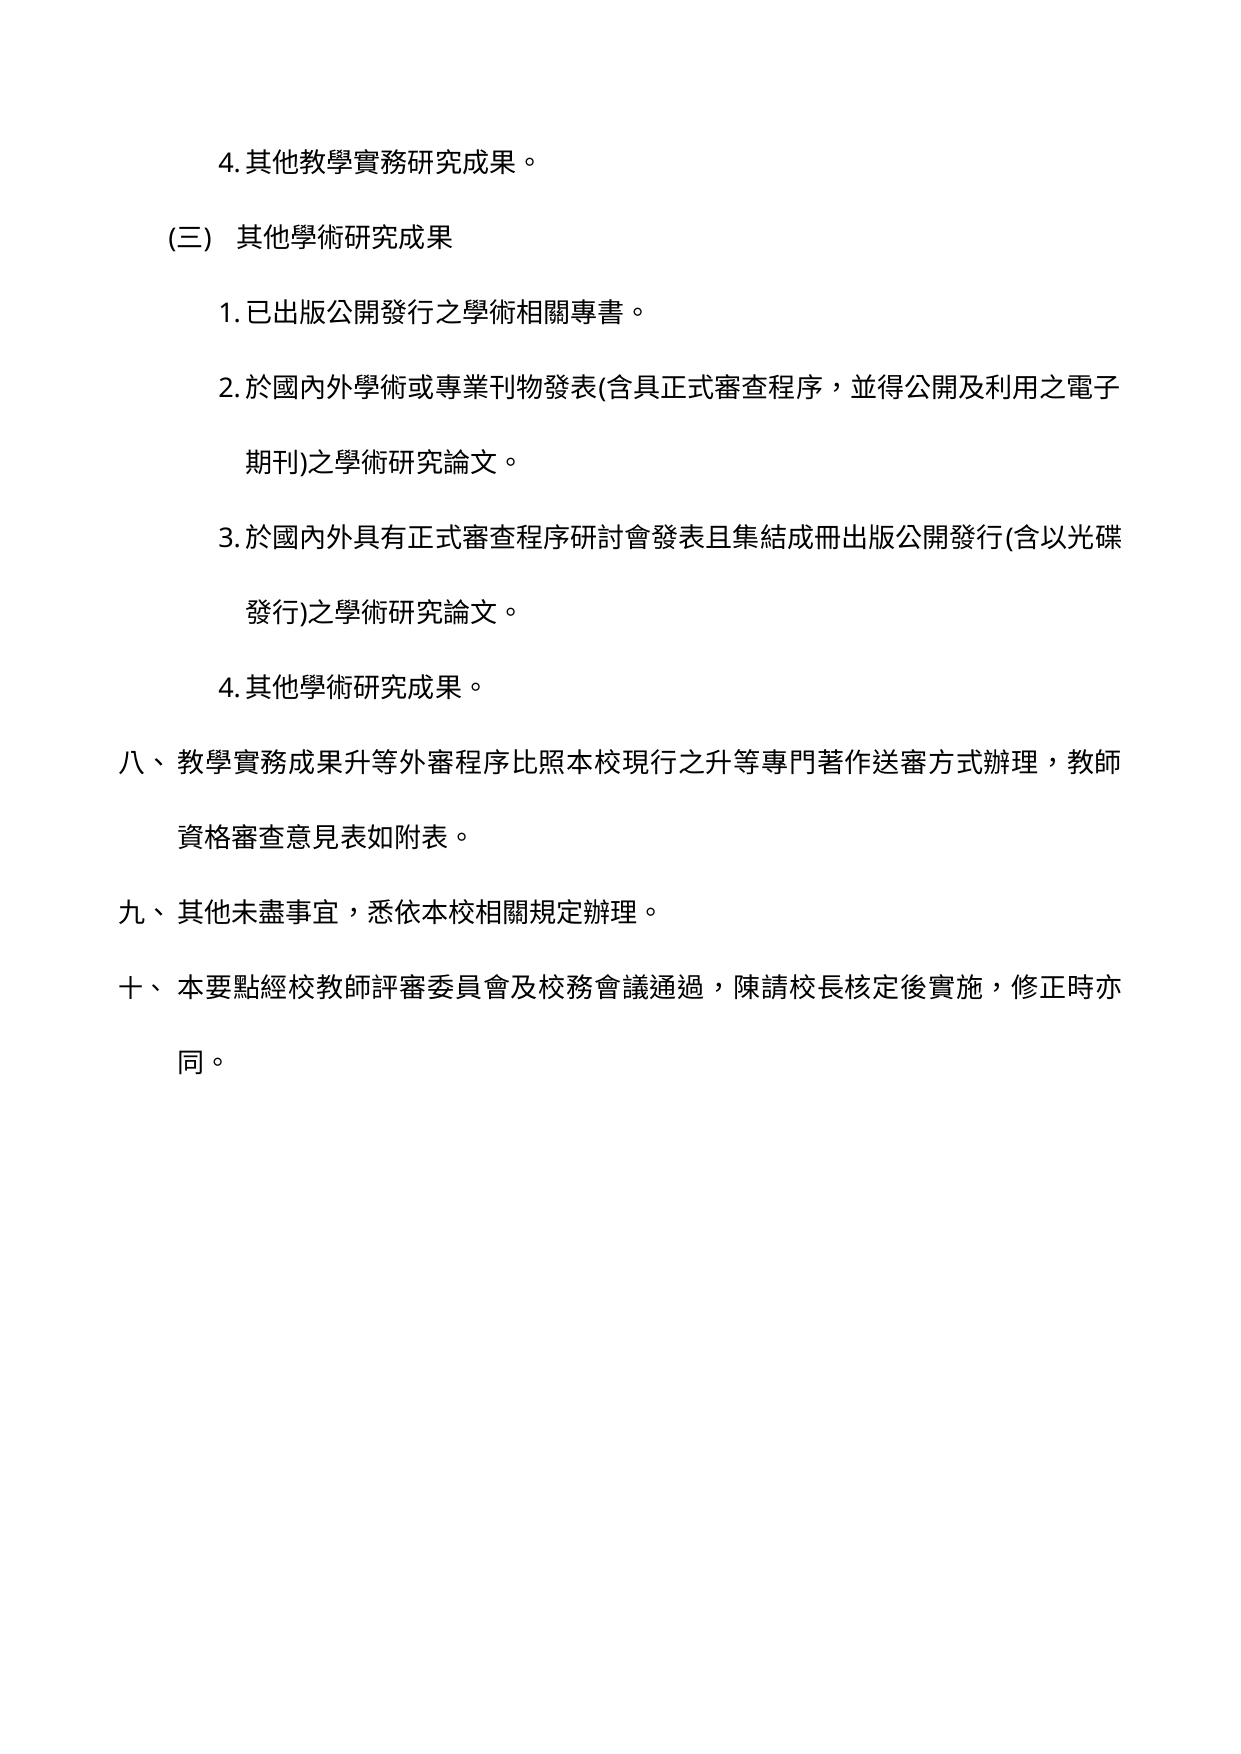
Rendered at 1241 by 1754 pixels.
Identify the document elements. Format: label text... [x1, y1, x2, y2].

list 其他學術研究成果。 [218, 648, 1122, 723]
list 其他學術研究成果 [168, 198, 1122, 273]
list 本要點經校教師評審委員會及校務會議通過，陳請校長核定後實施，修正時亦同。 [118, 948, 1122, 1098]
list 於國內外具有正式審查程序研討會發表且集結成冊出版公開發行(含以光碟發行)之學術研究論文。 [218, 498, 1122, 648]
list 教學實務成果升等外審程序比照本校現行之升等專門著作送審方式辦理，教師資格審查意見表如附表。 [118, 723, 1122, 873]
list 已出版公開發行之學術相關專書。 [218, 273, 1122, 348]
list 其他教學實務研究成果。 [218, 123, 1122, 198]
list 於國內外學術或專業刊物發表(含具正式審查程序，並得公開及利用之電子期刊)之學術研究論文。 [218, 348, 1122, 498]
list 其他未盡事宜，悉依本校相關規定辦理。 [118, 873, 1122, 948]
